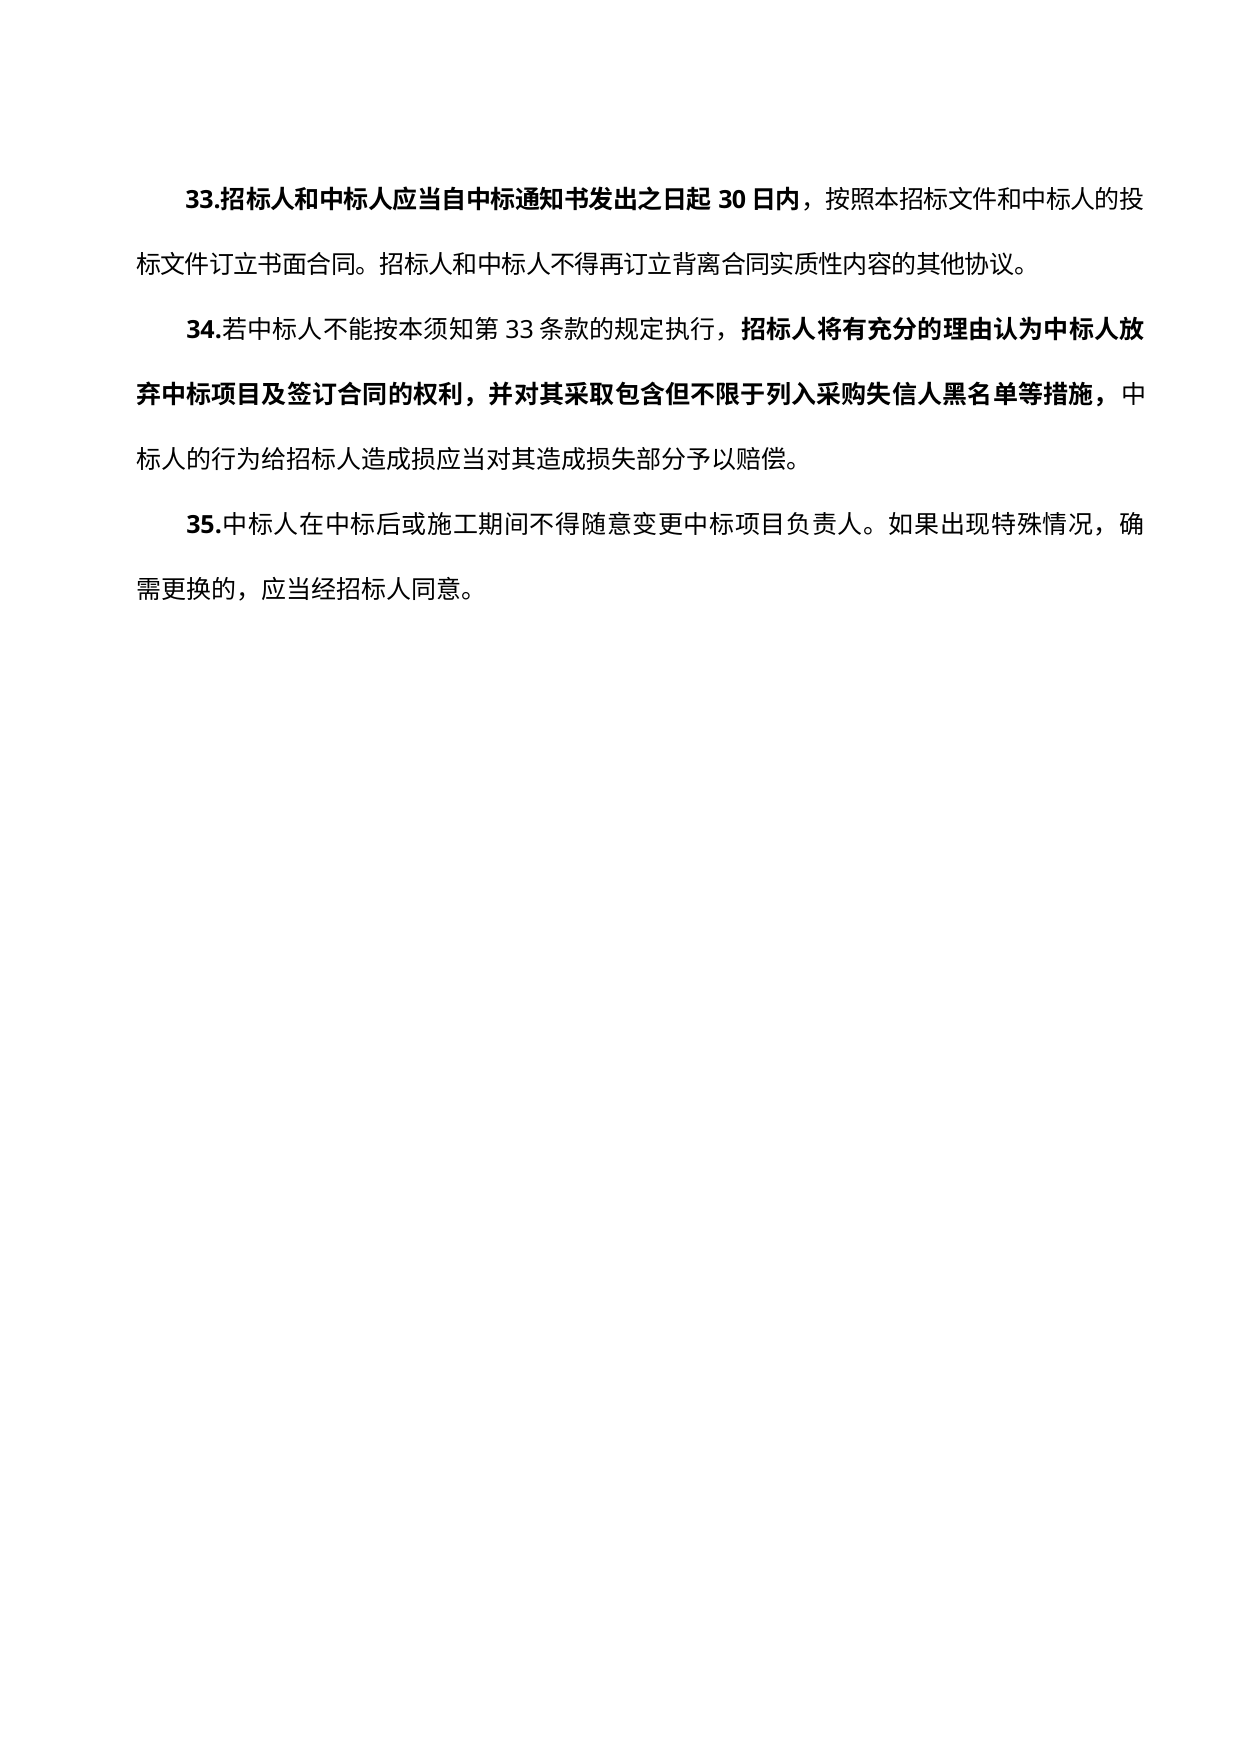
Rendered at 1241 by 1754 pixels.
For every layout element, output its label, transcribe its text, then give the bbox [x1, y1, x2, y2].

text 34.若中标人不能按本须知第33条款的规定执行，招标人将有充分的理由认为中标人放弃中标项目及签订合同的权利，并对其采取包含但不限于列入采购失信人黑名单等措施，中标人的行为给招标人造成损应当对其造成损失部分予以赔偿。 [136, 295, 1146, 490]
text 33.招标人和中标人应当自中标通知书发出之日起30日内，按照本招标文件和中标人的投标文件订立书面合同。招标人和中标人不得再订立背离合同实质性内容的其他协议。 [136, 165, 1146, 295]
text 35.中标人在中标后或施工期间不得随意变更中标项目负责人。如果出现特殊情况，确需更换的，应当经招标人同意。 [136, 490, 1146, 620]
